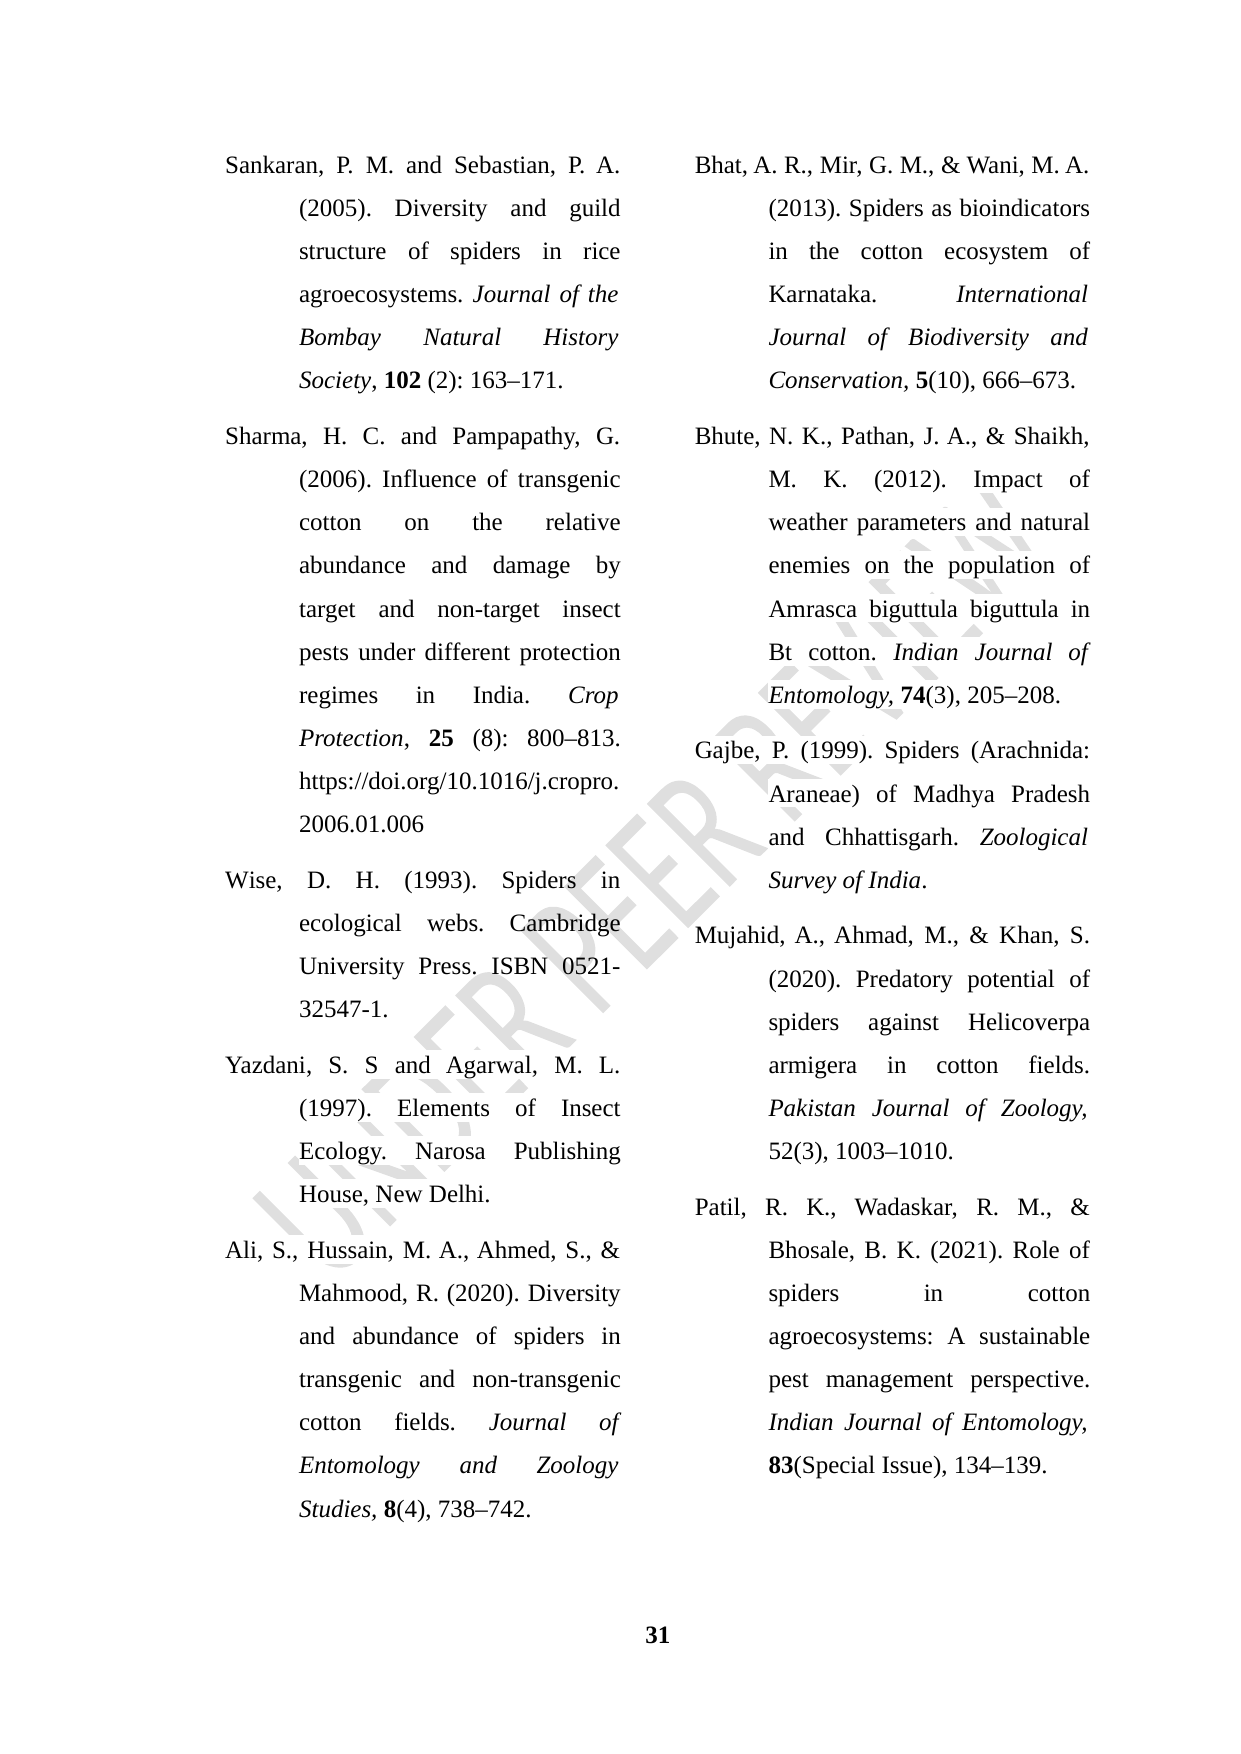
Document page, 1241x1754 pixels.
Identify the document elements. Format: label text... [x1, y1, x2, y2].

text Wise, D. H. (1993). Spiders in ecological webs. Cambridge University Press. ISBN 0521-32547-1. [225, 865, 621, 1023]
text Sankaran, P. M. and Sebastian, P. A. (2005). Diversity and guild structure of spiders in rice agroecosystems. Journal of the Bombay Natural History Society, 102 (2): 163–171. [225, 150, 621, 394]
text Patil, R. K., Wadaskar, R. M., & Bhosale, B. K. (2021). Role of spiders in cotton agroecosystems: A sustainable pest management perspective. Indian Journal of Entomology, 83(Special Issue), 134–139. [694, 1192, 1090, 1479]
text Gajbe, P. (1999). Spiders (Arachnida: Araneae) of Madhya Pradesh and Chhattisgarh. Zoological Survey of India. [694, 736, 1090, 894]
text Bhat, A. R., Mir, G. M., & Wani, M. A. (2013). Spiders as bioindicators in the cotton ecosystem of Karnataka. International Journal of Biodiversity and Conservation, 5(10), 666–673. [694, 150, 1090, 394]
text Sharma, H. C. and Pampapathy, G. (2006). Influence of transgenic cotton on the relative abundance and damage by target and non-target insect pests under different protection regimes in India. Crop Protection, 25 (8): 800–813. https://doi.org/10.1016/j.cropro.2006.01.006 [225, 450, 621, 838]
text Yazdani, S. S and Agarwal, M. L. (1997). Elements of Insect Ecology. Narosa Publishing House, New Delhi. [225, 1079, 621, 1208]
text Ali, S., Hussain, M. A., Ahmed, S., & Mahmood, R. (2020). Diversity and abundance of spiders in transgenic and non-transgenic cotton fields. Journal of Entomology and Zoology Studies, 8(4), 738–742. [225, 1264, 621, 1522]
text Bhute, N. K., Pathan, J. A., & Shaikh, M. K. (2012). Impact of weather parameters and natural enemies on the population of Amrasca biguttula biguttula in Bt cotton. Indian Journal of Entomology, 74(3), 205–208. [694, 421, 1090, 709]
text Mujahid, A., Ahmad, M., & Khan, S. (2020). Predatory potential of spiders against Helicoverpa armigera in cotton fields. Pakistan Journal of Zoology, 52(3), 1003–1010. [694, 921, 1090, 1165]
